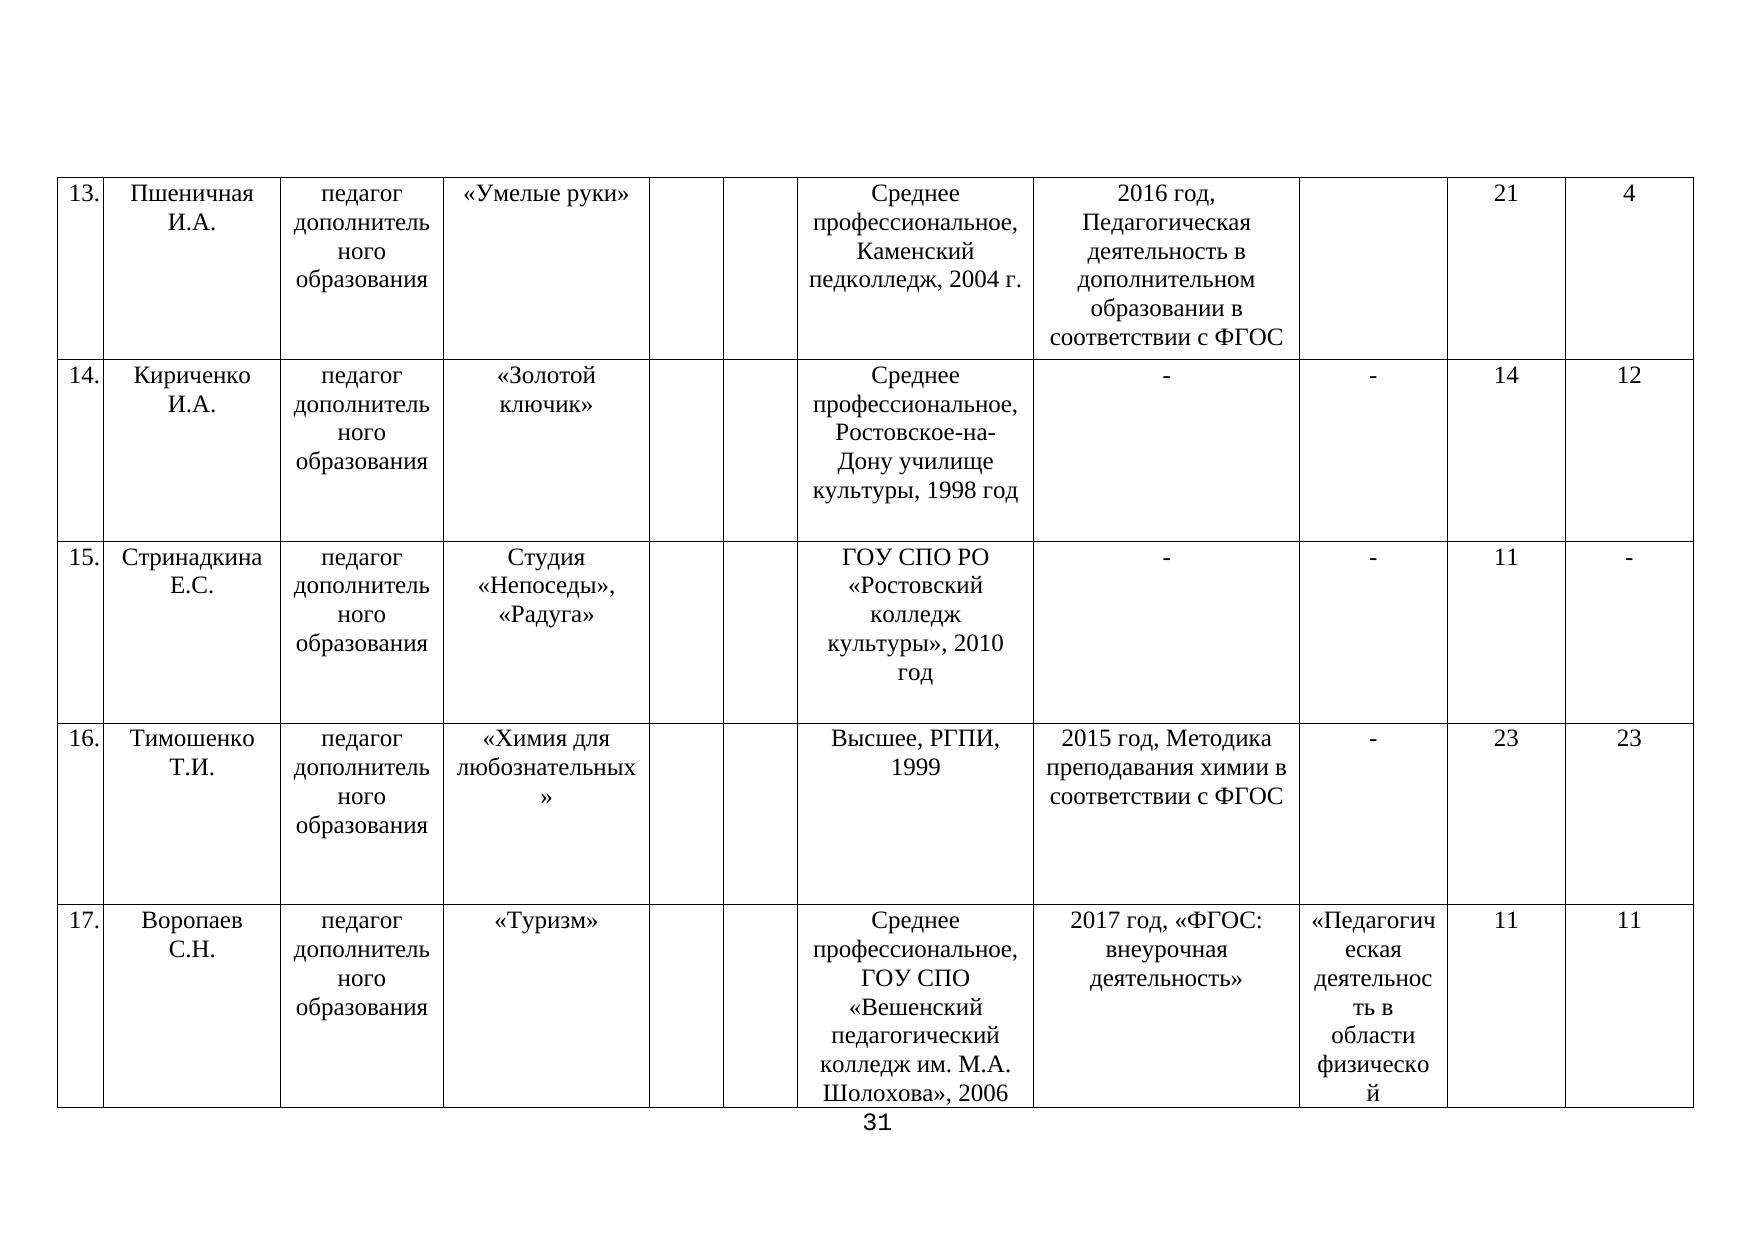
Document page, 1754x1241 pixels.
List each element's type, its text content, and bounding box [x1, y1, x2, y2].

table_cell 11 [1448, 542, 1565, 722]
table_cell [58, 178, 103, 359]
table_cell [650, 905, 723, 1107]
table_cell Студия «Непоседы», «Радуга» [444, 542, 649, 722]
table_cell 14 [1448, 360, 1565, 541]
table_cell - [1300, 542, 1447, 722]
table_cell «Химия для любознательных» [444, 724, 649, 904]
table_cell «Умелые руки» [444, 178, 649, 359]
table_cell - [1566, 542, 1693, 722]
table_cell «Туризм» [444, 905, 649, 1107]
table_cell 2016 год, Педагогическая деятельность в дополнительном образовании в соответствии с ФГОС [1034, 178, 1299, 359]
table_cell [650, 724, 723, 904]
table_cell Среднее профессиональное, Каменский педколледж, 2004 г. [798, 178, 1033, 359]
table_cell [1300, 178, 1447, 359]
table_cell [724, 542, 797, 722]
table_cell [650, 360, 723, 541]
table_cell 11 [1448, 905, 1565, 1107]
table_cell Пшеничная И.А. [104, 178, 280, 359]
table_cell 4 [1566, 178, 1693, 359]
table_cell [58, 360, 103, 541]
table_cell 11 [1566, 905, 1693, 1107]
table_cell Тимошенко Т.И. [104, 724, 280, 904]
table_cell педагог дополнительного образования [281, 542, 443, 722]
table_cell ГОУ СПО РО «Ростовский колледж культуры», 2010 год [798, 542, 1033, 722]
table_cell 12 [1566, 360, 1693, 541]
table_cell [724, 905, 797, 1107]
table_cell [281, 905, 443, 1107]
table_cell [798, 905, 1033, 1107]
table_cell - [1300, 360, 1447, 541]
table_cell - [1034, 542, 1299, 722]
table_cell педагог дополнительного образования [281, 360, 443, 541]
table_cell [724, 360, 797, 541]
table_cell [1034, 905, 1299, 1107]
table_cell 23 [1566, 724, 1693, 904]
table_cell [650, 542, 723, 722]
table_cell [724, 178, 797, 359]
table_cell 23 [1448, 724, 1565, 904]
table_cell 21 [1448, 178, 1565, 359]
table_cell 2015 год, Методика преподавания химии в соответствии с ФГОС [1034, 724, 1299, 904]
table_cell Воропаев С.Н. [104, 905, 280, 1107]
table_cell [281, 178, 443, 359]
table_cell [1300, 905, 1447, 1107]
table_cell «Золотой ключик» [444, 360, 649, 541]
table_cell Высшее, РГПИ, 1999 [798, 724, 1033, 904]
table_cell [58, 724, 103, 904]
table_cell [724, 724, 797, 904]
table_cell Стринадкина Е.С. [104, 542, 280, 722]
table_cell педагог дополнительного образования [281, 724, 443, 904]
table_cell [58, 542, 103, 722]
table_cell [58, 905, 103, 1107]
table_cell - [1034, 360, 1299, 541]
table_cell Кириченко И.А. [104, 360, 280, 541]
table_cell Среднее профессиональное, Ростовское-на-Дону училище культуры, 1998 год [798, 360, 1033, 541]
table_cell - [1300, 724, 1447, 904]
table_cell [650, 178, 723, 359]
